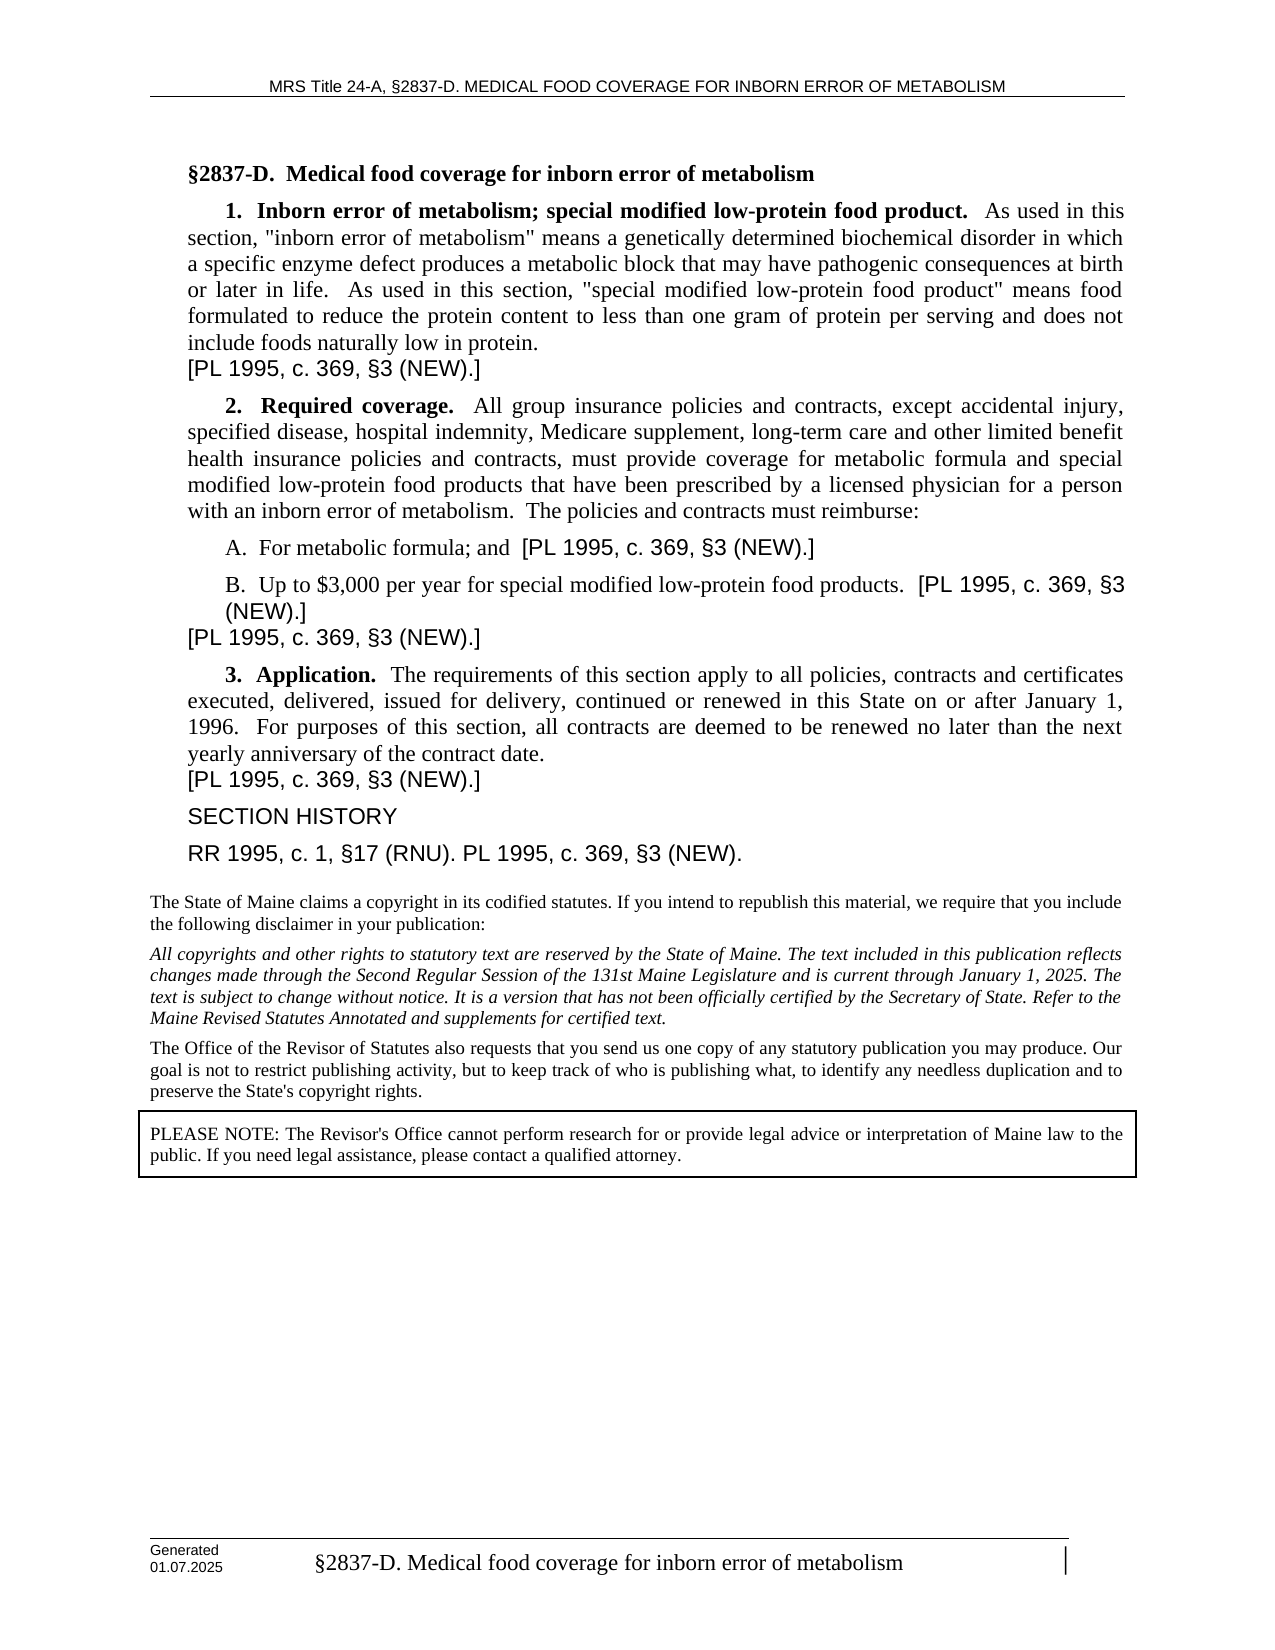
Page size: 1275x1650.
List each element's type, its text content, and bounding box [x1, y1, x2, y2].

text The State of Maine claims a copyright in its codified statutes. If you intend to republish this material, we require that you include the following disclaimer in your publication: [150, 891, 1125, 934]
text 3. Application. The requirements of this section apply to all policies, contracts and certificates executed, delivered, issued for delivery, continued or renewed in this State on or after January 1, 1996. For purposes of this section, all contracts are deemed to be renewed no later than the next yearly anniversary of the contract date. [187, 661, 1125, 766]
text 1. Inborn error of metabolism; special modified low-protein food product. As used in this section, "inborn error of metabolism" means a genetically determined biochemical disorder in which a specific enzyme defect produces a metabolic block that may have pathogenic consequences at birth or later in life. As used in this section, "special modified low-protein food product" means food formulated to reduce the protein content to less than one gram of protein per serving and does not include foods naturally low in protein. [187, 197, 1125, 355]
text SECTION HISTORY [187, 803, 1125, 829]
text §2837-D. Medical food coverage for inborn error of metabolism [187, 160, 1125, 187]
text RR 1995, c. 1, §17 (RNU). PL 1995, c. 369, §3 (NEW). [187, 840, 1125, 866]
text A. For metabolic formula; and [PL 1995, c. 369, §3 (NEW).] [225, 534, 1125, 561]
text 2. Required coverage. All group insurance policies and contracts, except accidental injury, specified disease, hospital indemnity, Medicare supplement, long-term care and other limited benefit health insurance policies and contracts, must provide coverage for metabolic formula and special modified low-protein food products that have been prescribed by a licensed physician for a person with an inborn error of metabolism. The policies and contracts must reimburse: [187, 392, 1125, 524]
text B. Up to $3,000 per year for special modified low-protein food products. [PL 1995, c. 369, §3 (NEW).] [225, 571, 1125, 624]
text [PL 1995, c. 369, §3 (NEW).] [187, 766, 1125, 792]
text All copyrights and other rights to statutory text are reserved by the State of Maine. The text included in this publication reflects changes made through the Second Regular Session of the 131st Maine Legislature and is current through January 1, 2025 . The text is subject to change without notice. It is a version that has not been officially certified by the Secretary of State. Refer to the Maine Revised Statutes Annotated and supplements for certified text. [150, 942, 1125, 1029]
text [PL 1995, c. 369, §3 (NEW).] [187, 355, 1125, 382]
text PLEASE NOTE: The Revisor's Office cannot perform research for or provide legal advice or interpretation of Maine law to the public. If you need legal assistance, please contact a qualified attorney. [140, 1112, 1135, 1176]
text [PL 1995, c. 369, §3 (NEW).] [187, 624, 1125, 650]
text The Office of the Revisor of Statutes also requests that you send us one copy of any statutory publication you may produce. Our goal is not to restrict publishing activity, but to keep track of who is publishing what, to identify any needless duplication and to preserve the State's copyright rights. [150, 1037, 1125, 1102]
